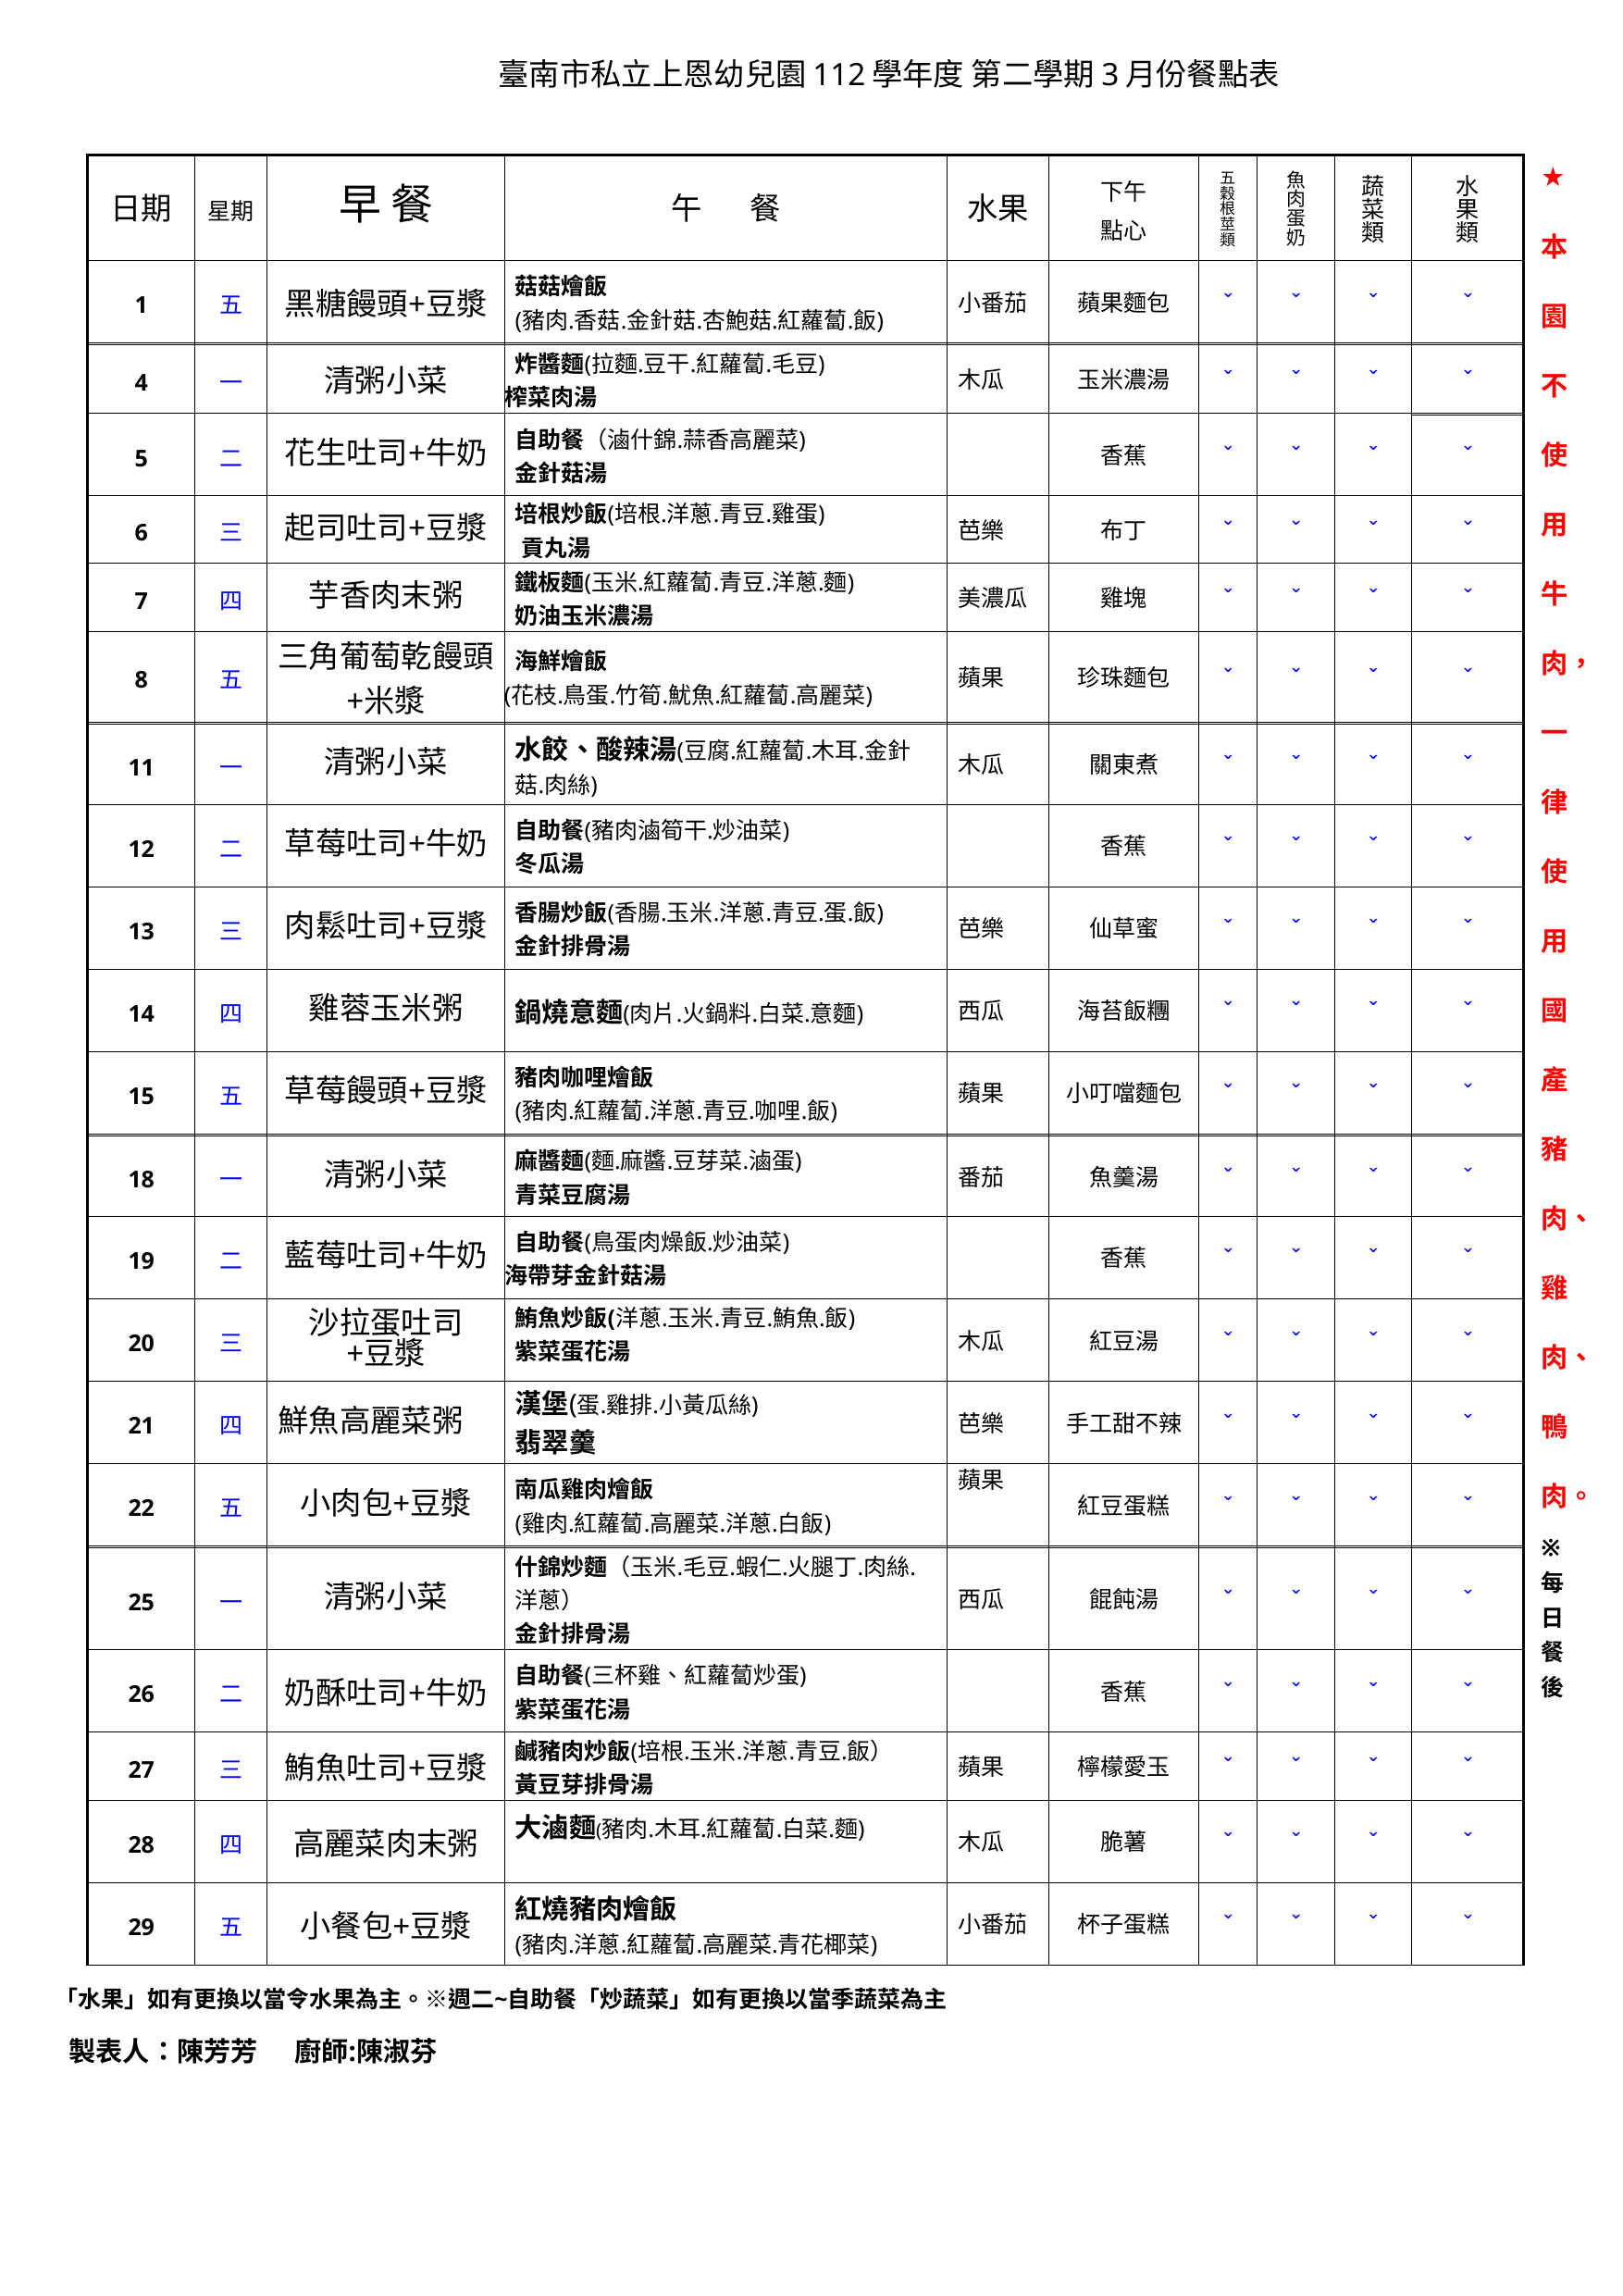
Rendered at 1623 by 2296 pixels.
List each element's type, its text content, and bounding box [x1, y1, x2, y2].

table_header 五穀根莖類 [1199, 156, 1257, 260]
table_cell ˇ [1199, 1883, 1257, 1965]
table_cell 三 [195, 1732, 266, 1800]
table_cell 小番茄 [948, 261, 1048, 342]
text ★本園不使用牛肉，一律使用國產豬肉、雞肉、鴨肉。 [55, 142, 1568, 1530]
table_cell [948, 1217, 1048, 1298]
table_cell 起司吐司+豆漿 [267, 496, 504, 563]
table_cell ˇ [1199, 1382, 1257, 1463]
table_cell ˇ [1258, 496, 1334, 563]
table_cell 自助餐(鳥蛋肉燥飯.炒油菜) 海帶芽金針菇湯 [505, 1217, 947, 1298]
table_cell 海鮮燴飯 (花枝.鳥蛋.竹筍.魷魚.紅蘿蔔.高麗菜) [505, 632, 947, 721]
table_cell 芋香肉末粥 [267, 564, 504, 631]
table_cell ˇ [1412, 1299, 1522, 1381]
table_cell 一 [195, 345, 266, 413]
table_cell ˇ [1258, 1464, 1334, 1545]
table_cell ˇ [1258, 345, 1334, 413]
table_cell 五 [195, 1464, 266, 1545]
table_cell ˇ [1335, 1136, 1411, 1216]
table_cell ˇ [1412, 1464, 1522, 1545]
table_cell 鮪魚吐司+豆漿 [267, 1732, 504, 1800]
table_cell 三 [195, 887, 266, 969]
table_cell 藍莓吐司+牛奶 [267, 1217, 504, 1298]
table_cell ˇ [1258, 1650, 1334, 1731]
table_cell 20 [89, 1299, 194, 1381]
table_cell ˇ [1412, 496, 1522, 563]
table_cell 鮪魚炒飯(洋蔥.玉米.青豆.鮪魚.飯) 紫菜蛋花湯 [505, 1299, 947, 1381]
table_cell 草莓饅頭+豆漿 [267, 1052, 504, 1134]
table_cell ˇ [1199, 970, 1257, 1051]
table_cell 南瓜雞肉燴飯 (雞肉.紅蘿蔔.高麗菜.洋蔥.白飯) [505, 1464, 947, 1545]
table_cell 清粥小菜 [267, 725, 504, 804]
table_cell 鹹豬肉炒飯(培根.玉米.洋蔥.青豆.飯） 黃豆芽排骨湯 [505, 1732, 947, 1800]
table_cell ˇ [1335, 1732, 1411, 1800]
table_cell 五 [195, 1052, 266, 1134]
table_cell 小餐包+豆漿 [267, 1883, 504, 1965]
table_cell ˇ [1258, 414, 1334, 495]
table_cell 四 [195, 970, 266, 1051]
table_cell 15 [89, 1052, 194, 1134]
table_cell ˇ [1335, 414, 1411, 495]
table_cell 三角葡萄乾饅頭+米漿 [267, 632, 504, 721]
table_cell 雞蓉玉米粥 [267, 970, 504, 1051]
table_cell ˇ [1412, 805, 1522, 887]
table_cell ˇ [1335, 887, 1411, 969]
table_cell ˇ [1335, 1052, 1411, 1134]
table_cell ˇ [1258, 1801, 1334, 1882]
table_cell ˇ [1199, 725, 1257, 804]
table_cell ˇ [1258, 1883, 1334, 1965]
table_cell 芭樂 [948, 496, 1048, 563]
table_cell 蘋果 [948, 1052, 1048, 1134]
text 製表人：陳芳芳 廚師:陳淑芬 [55, 2016, 1568, 2085]
table_cell 奶酥吐司+牛奶 [267, 1650, 504, 1731]
table_header 日期 [89, 156, 194, 260]
table_cell 四 [195, 1382, 266, 1463]
table_header 水果 [948, 156, 1048, 260]
table_cell 小番茄 [948, 1883, 1048, 1965]
table_cell 關東煮 [1049, 725, 1198, 804]
table_cell 自助餐（滷什錦.蒜香高麗菜) 金針菇湯 [505, 414, 947, 495]
table_cell ˇ [1258, 261, 1334, 342]
table_cell ˇ [1199, 564, 1257, 631]
table_cell 13 [89, 887, 194, 969]
table_cell 8 [89, 632, 194, 721]
table_cell 什錦炒麵（玉米.毛豆.蝦仁.火腿丁.肉絲.洋蔥） 金針排骨湯 [505, 1548, 947, 1649]
table_cell 芭樂 [948, 887, 1048, 969]
table_cell 紅燒豬肉燴飯 (豬肉.洋蔥.紅蘿蔔.高麗菜.青花椰菜) [505, 1883, 947, 1965]
table_cell ˇ [1412, 345, 1522, 413]
table_cell 脆薯 [1049, 1801, 1198, 1882]
table_cell 四 [195, 564, 266, 631]
table_cell 6 [89, 496, 194, 563]
table_cell ˇ [1258, 632, 1334, 721]
table_cell 香蕉 [1049, 1217, 1198, 1298]
table_cell ˇ [1412, 416, 1522, 495]
table_cell 27 [89, 1732, 194, 1800]
table_cell ˇ [1258, 1548, 1334, 1649]
table_cell 4 [89, 345, 194, 413]
table_cell ˇ [1199, 1464, 1257, 1545]
table_cell 香蕉 [1049, 414, 1198, 495]
table_cell ˇ [1335, 725, 1411, 804]
table_cell ˇ [1258, 887, 1334, 969]
table_cell ˇ [1258, 1732, 1334, 1800]
table_cell 漢堡(蛋.雞排.小黃瓜絲) 翡翠羹 [505, 1382, 947, 1463]
table_cell 1 [89, 261, 194, 342]
table_cell 木瓜 [948, 1801, 1048, 1882]
table_cell ˇ [1199, 1299, 1257, 1381]
table_cell 11 [89, 725, 194, 804]
table_cell 香腸炒飯(香腸.玉米.洋蔥.青豆.蛋.飯) 金針排骨湯 [505, 887, 947, 969]
table_cell [948, 805, 1048, 887]
table_cell 香蕉 [1049, 1650, 1198, 1731]
table_cell ˇ [1412, 564, 1522, 631]
table_cell 紅豆湯 [1049, 1299, 1198, 1381]
table_cell 沙拉蛋吐司 +豆漿 [267, 1299, 504, 1381]
table_cell 五 [195, 261, 266, 342]
table_cell 布丁 [1049, 496, 1198, 563]
table_cell ˇ [1199, 1732, 1257, 1800]
table_cell 五 [195, 632, 266, 721]
table_cell 仙草蜜 [1049, 887, 1198, 969]
table_header 水果類 [1412, 156, 1522, 260]
table_cell ˇ [1412, 1732, 1522, 1800]
table_cell ˇ [1412, 632, 1522, 721]
table_cell 14 [89, 970, 194, 1051]
table_header 下午 點心 [1049, 156, 1198, 260]
table_cell 小肉包+豆漿 [267, 1464, 504, 1545]
table_cell ˇ [1335, 1883, 1411, 1965]
table_cell ˇ [1199, 887, 1257, 969]
table_cell 香蕉 [1049, 805, 1198, 887]
table_cell ˇ [1412, 887, 1522, 969]
table_cell 珍珠麵包 [1049, 632, 1198, 721]
table_cell 21 [89, 1382, 194, 1463]
table_cell ˇ [1412, 261, 1522, 342]
table_cell 鮮魚高麗菜粥 [267, 1382, 504, 1463]
table_cell ˇ [1412, 1650, 1522, 1731]
table_cell ˇ [1199, 496, 1257, 563]
table_cell 蘋果麵包 [1049, 261, 1198, 342]
table_cell ˇ [1199, 1801, 1257, 1882]
table_cell 18 [89, 1136, 194, 1216]
table_cell 一 [195, 1548, 266, 1649]
table_cell ˇ [1412, 1052, 1522, 1134]
table_cell 肉鬆吐司+豆漿 [267, 887, 504, 969]
table_cell 西瓜 [948, 1548, 1048, 1649]
table_cell 西瓜 [948, 970, 1048, 1051]
table_cell ˇ [1412, 1548, 1522, 1649]
table_cell 26 [89, 1650, 194, 1731]
table_cell 自助餐(豬肉滷筍干.炒油菜) 冬瓜湯 [505, 805, 947, 887]
table_cell [948, 1650, 1048, 1731]
table_cell 魚羹湯 [1049, 1136, 1198, 1216]
table_cell 12 [89, 805, 194, 887]
table_header 星期 [195, 156, 266, 260]
table_cell 自助餐(三杯雞、紅蘿蔔炒蛋) 紫菜蛋花湯 [505, 1650, 947, 1731]
table_cell [948, 414, 1048, 495]
table_cell ˇ [1335, 564, 1411, 631]
table_cell 番茄 [948, 1136, 1048, 1216]
table_cell 雞塊 [1049, 564, 1198, 631]
table_header 魚肉蛋奶 [1258, 156, 1334, 260]
table_cell ˇ [1199, 632, 1257, 721]
table_cell ˇ [1335, 1382, 1411, 1463]
table_cell 25 [89, 1548, 194, 1649]
table_cell ˇ [1335, 496, 1411, 563]
table_cell ˇ [1335, 1464, 1411, 1545]
table_cell 手工甜不辣 [1049, 1382, 1198, 1463]
table_cell 紅豆蛋糕 [1049, 1464, 1198, 1545]
table_cell 蘋果 [948, 1732, 1048, 1800]
table_cell ˇ [1335, 1299, 1411, 1381]
table_cell 5 [89, 414, 194, 495]
table_cell 餛飩湯 [1049, 1548, 1198, 1649]
table_cell 四 [195, 1801, 266, 1882]
table_cell ˇ [1335, 632, 1411, 721]
table_cell 高麗菜肉末粥 [267, 1801, 504, 1882]
table_cell ˇ [1258, 805, 1334, 887]
table_cell 菇菇燴飯 (豬肉.香菇.金針菇.杏鮑菇.紅蘿蔔.飯) [505, 261, 947, 342]
table_cell 芭樂 [948, 1382, 1048, 1463]
table_cell 三 [195, 1299, 266, 1381]
table_cell ˇ [1258, 725, 1334, 804]
table_cell ˇ [1258, 564, 1334, 631]
table_cell 蘋果 [948, 1464, 1048, 1545]
table_cell 一 [195, 725, 266, 804]
table_cell ˇ [1412, 1382, 1522, 1463]
table_cell 五 [195, 1883, 266, 1965]
table_cell ˇ [1412, 1801, 1522, 1882]
table_cell ˇ [1258, 1299, 1334, 1381]
table_header 早 餐 [267, 156, 504, 260]
table_cell 豬肉咖哩燴飯 (豬肉.紅蘿蔔.洋蔥.青豆.咖哩.飯) [505, 1052, 947, 1134]
table_cell 清粥小菜 [267, 1136, 504, 1216]
table_cell 鐵板麵(玉米.紅蘿蔔.青豆.洋蔥.麵) 奶油玉米濃湯 [505, 564, 947, 631]
table_cell 麻醬麵(麵.麻醬.豆芽菜.滷蛋) 青菜豆腐湯 [505, 1136, 947, 1216]
table_cell 鍋燒意麵(肉片.火鍋料.白菜.意麵) [505, 970, 947, 1051]
table_cell ˇ [1258, 1217, 1334, 1298]
table_cell 大滷麵(豬肉.木耳.紅蘿蔔.白菜.麵) [505, 1801, 947, 1882]
table_cell ˇ [1335, 1801, 1411, 1882]
table_cell 28 [89, 1801, 194, 1882]
table_cell ˇ [1199, 1650, 1257, 1731]
table_cell 二 [195, 414, 266, 495]
table_cell ˇ [1335, 1217, 1411, 1298]
table_cell 木瓜 [948, 725, 1048, 804]
table_cell ˇ [1199, 1548, 1257, 1649]
table_cell 二 [195, 805, 266, 887]
table_cell 海苔飯糰 [1049, 970, 1198, 1051]
table_cell 7 [89, 564, 194, 631]
table_cell 草莓吐司+牛奶 [267, 805, 504, 887]
table_cell 二 [195, 1217, 266, 1298]
table_cell 22 [89, 1464, 194, 1545]
table_cell 清粥小菜 [267, 1548, 504, 1649]
table_cell ˇ [1258, 970, 1334, 1051]
table_cell 二 [195, 1650, 266, 1731]
table_cell 19 [89, 1217, 194, 1298]
table_cell 木瓜 [948, 1299, 1048, 1381]
table_cell 玉米濃湯 [1049, 345, 1198, 413]
text ※每日餐後「水果」如有更換以當令水果為主。※週二~自助餐「炒蔬菜」如有更換以當季蔬菜為主 [55, 1530, 1568, 2016]
table_cell ˇ [1412, 1136, 1522, 1216]
table_header 蔬菜類 [1335, 156, 1411, 260]
table_cell ˇ [1412, 1217, 1522, 1298]
table_cell ˇ [1335, 345, 1411, 413]
table_cell 29 [89, 1883, 194, 1965]
table_cell 蘋果 [948, 632, 1048, 721]
table_cell ˇ [1335, 1548, 1411, 1649]
table_cell 美濃瓜 [948, 564, 1048, 631]
table_cell 炸醬麵(拉麵.豆干.紅蘿蔔.毛豆) 榨菜肉湯 [505, 345, 947, 413]
table_cell ˇ [1199, 414, 1257, 495]
table_cell ˇ [1412, 1883, 1522, 1965]
table_cell ˇ [1412, 725, 1522, 804]
table_cell ˇ [1199, 345, 1257, 413]
table_cell ˇ [1258, 1382, 1334, 1463]
table_cell 杯子蛋糕 [1049, 1883, 1198, 1965]
table_cell 水餃、酸辣湯(豆腐.紅蘿蔔.木耳.金針菇.肉絲) [505, 725, 947, 804]
table_cell ˇ [1335, 805, 1411, 887]
table_cell 木瓜 [948, 345, 1048, 413]
table_cell 清粥小菜 [267, 345, 504, 413]
table_cell 花生吐司+牛奶 [267, 414, 504, 495]
table_cell 一 [195, 1136, 266, 1216]
table_cell 小叮噹麵包 [1049, 1052, 1198, 1134]
table_cell 培根炒飯(培根.洋蔥.青豆.雞蛋) 貢丸湯 [505, 496, 947, 563]
table_cell ˇ [1412, 970, 1522, 1051]
table_cell ˇ [1199, 1052, 1257, 1134]
table_cell ˇ [1335, 261, 1411, 342]
table_header 午 餐 [505, 156, 947, 260]
table_cell ˇ [1199, 805, 1257, 887]
table_cell ˇ [1199, 1217, 1257, 1298]
table_cell 黑糖饅頭+豆漿 [267, 261, 504, 342]
table_cell ˇ [1335, 1650, 1411, 1731]
table_cell ˇ [1199, 261, 1257, 342]
table_cell 三 [195, 496, 266, 563]
table_cell ˇ [1258, 1052, 1334, 1134]
text 臺南市私立上恩幼兒園112學年度 第二學期 3月份餐點表 [55, 37, 1568, 106]
table_cell ˇ [1335, 970, 1411, 1051]
table_cell ˇ [1199, 1136, 1257, 1216]
table_cell ˇ [1258, 1136, 1334, 1216]
table_cell 檸檬愛玉 [1049, 1732, 1198, 1800]
